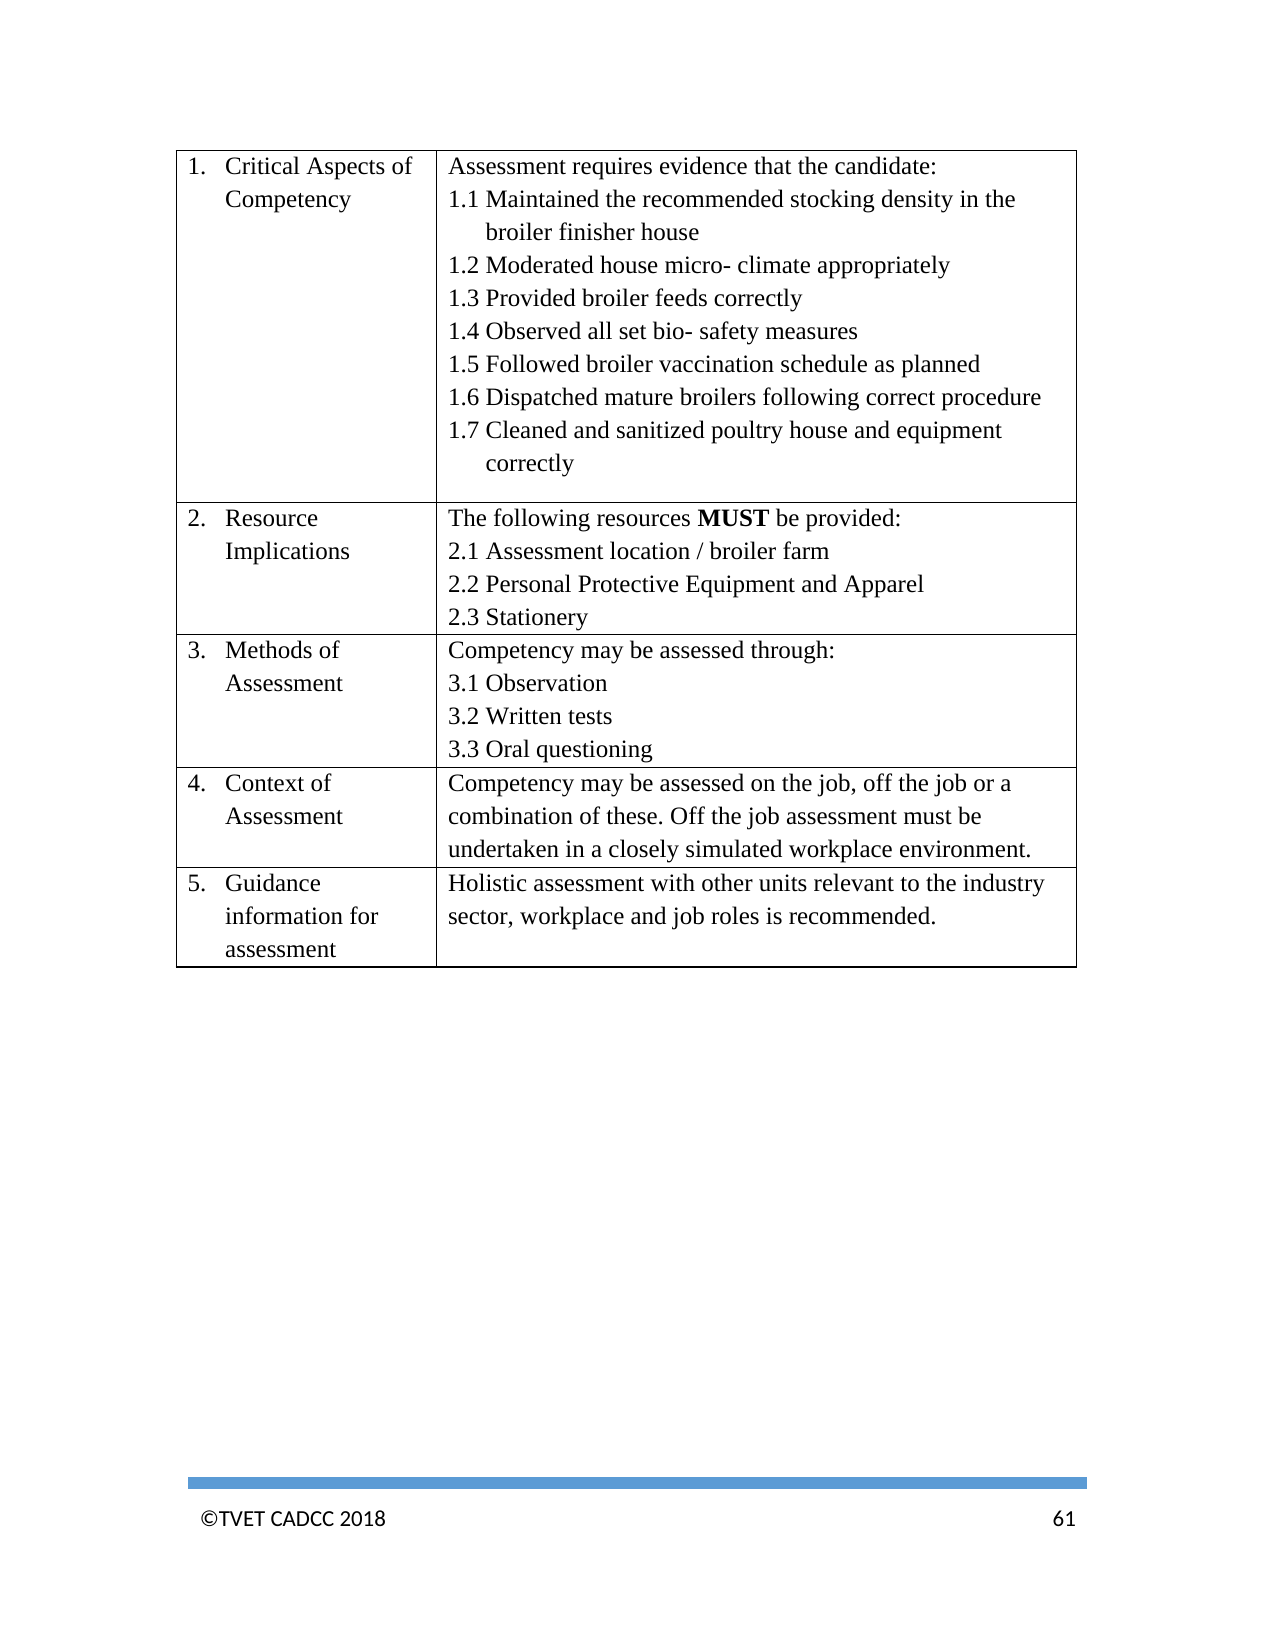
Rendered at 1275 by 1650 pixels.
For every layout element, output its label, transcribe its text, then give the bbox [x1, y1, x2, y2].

table_cell Competency may be assessed on the job, off the job or a combination of these. Off the job assessment must be undertaken in a closely simulated workplace environment. [437, 768, 1076, 867]
table_cell Resource Implications [177, 503, 436, 634]
table_cell Holistic assessment with other units relevant to the industry sector, workplace and job roles is recommended. [437, 868, 1076, 966]
table_header Critical Aspects of Competency [177, 151, 436, 502]
table_cell Context of Assessment [177, 768, 436, 867]
table_cell Methods of Assessment [177, 635, 436, 767]
table_cell Competency may be assessed through: Observation Written tests Oral questioning [437, 635, 1076, 767]
table_header Assessment requires evidence that the candidate: Maintained the recommended stocking density in the broiler finisher house Moderated house micro- climate appropriately Provided broiler feeds correctly Observed all set bio- safety measures Followed broiler vaccination schedule as planned Dispatched mature broilers following correct procedure Cleaned and sanitized poultry house and equipment correctly [437, 151, 1076, 502]
table_cell Guidance information for assessment [177, 868, 436, 966]
table_cell The following resources MUST be provided: Assessment location / broiler farm Personal Protective Equipment and Apparel Stationery [437, 503, 1076, 634]
